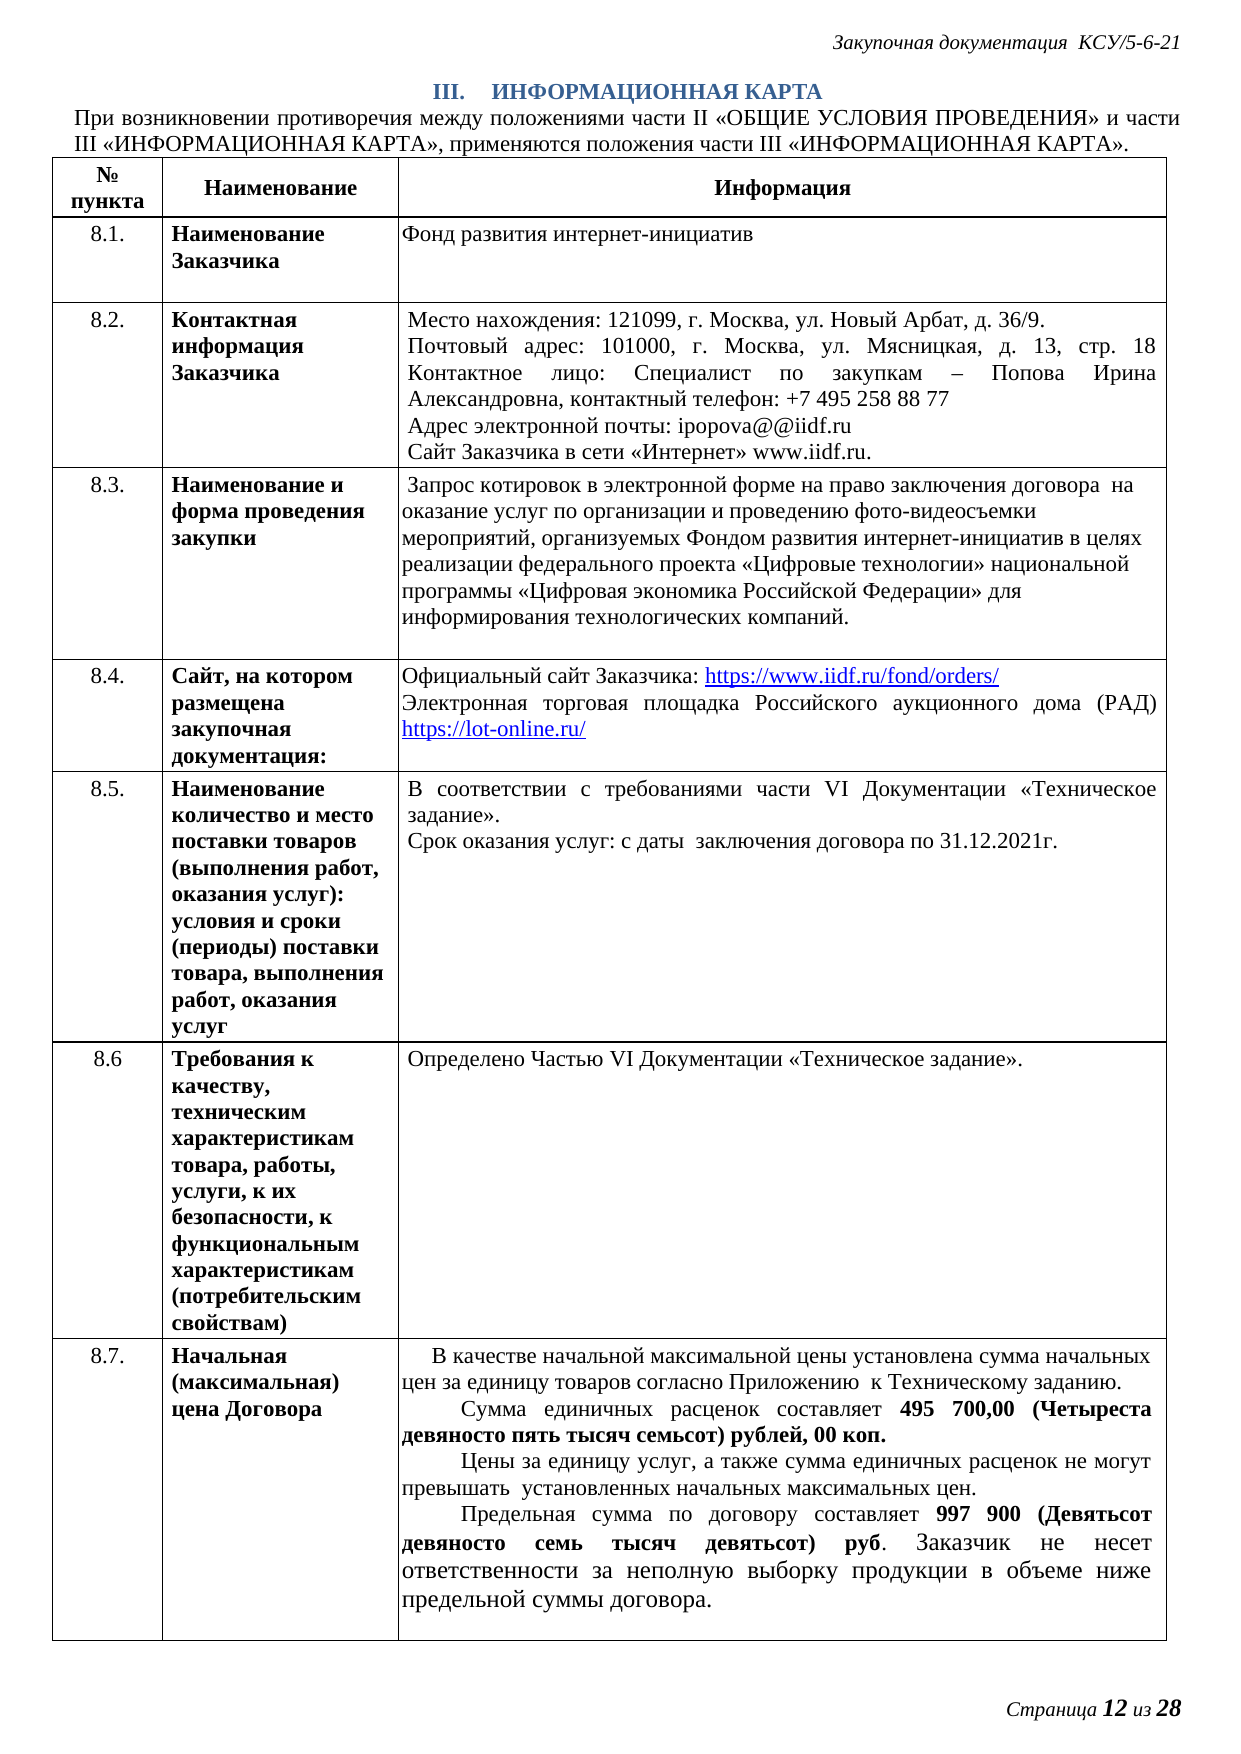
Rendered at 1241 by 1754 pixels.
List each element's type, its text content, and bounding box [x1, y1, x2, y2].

table_cell 8.1. [53, 218, 162, 302]
table_header Наименование [163, 158, 398, 216]
table_cell 8.7. [53, 1339, 162, 1640]
table_cell 8.2. [53, 303, 162, 467]
table_cell Место нахождения: 121099, г. Москва, ул. Новый Арбат, д. 36/9. Почтовый адрес: 101000, г. Москва, ул. Мясницкая, д. 13, стр. 18 Контактное лицо: Специалист по закупкам – Попова Ирина Александровна, контактный телефон: +7 495 258 88 77 Адрес электронной почты: ipopova@@iidf.ru Сайт Заказчика в сети «Интернет» www.iidf.ru. [399, 303, 1166, 467]
table_cell В соответствии с требованиями части VI Документации «Техническое задание». Срок оказания услуг: с даты заключения договора по 31.12.2021г. [399, 772, 1166, 1041]
table_cell Наименование количество и место поставки товаров (выполнения работ, оказания услуг): условия и сроки (периоды) поставки товара, выполнения работ, оказания услуг [163, 772, 398, 1041]
table_header Информация [399, 158, 1166, 216]
table_header № пункта [53, 158, 162, 216]
table_cell Контактная информация Заказчика [163, 303, 398, 467]
table_cell Требования к качеству, техническим характеристикам товара, работы, услуги, к их безопасности, к функциональным характеристикам (потребительским свойствам) [163, 1043, 398, 1338]
table_cell Фонд развития интернет-инициатив [399, 218, 1166, 302]
table_cell 8.4. [53, 660, 162, 771]
subtitle ИНФОРМАЦИОННАЯ КАРТА [74, 78, 1181, 104]
subtitle При возникновении противоречия между положениями части II «ОБЩИЕ УСЛОВИЯ ПРОВЕДЕНИЯ» и части III «ИНФОРМАЦИОННАЯ КАРТА», применяются положения части III «ИНФОРМАЦИОННАЯ КАРТА». [74, 104, 1181, 157]
table_cell Наименование и форма проведения закупки [163, 468, 398, 659]
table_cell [399, 1339, 1166, 1640]
table_cell Запрос котировок в электронной форме на право заключения договора на оказание услуг по организации и проведению фото-видеосъемки мероприятий, организуемых Фондом развития интернет-инициатив в целях реализации федерального проекта «Цифровые технологии» национальной программы «Цифровая экономика Российской Федерации» для информирования технологических компаний. [399, 468, 1166, 659]
table_cell 8.6 [53, 1043, 162, 1338]
table_cell Определено Частью VI Документации «Техническое задание». [399, 1043, 1166, 1338]
table_cell Сайт, на котором размещена закупочная документация: [163, 660, 398, 771]
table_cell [163, 1339, 398, 1640]
table_cell Официальный сайт Заказчика: https://www.iidf.ru/fond/orders/ Электронная торговая площадка Российского аукционного дома (РАД) https://lot-online.ru/ [399, 660, 1166, 771]
table_cell 8.3. [53, 468, 162, 659]
table_cell 8.5. [53, 772, 162, 1041]
table_cell Наименование Заказчика [163, 218, 398, 302]
